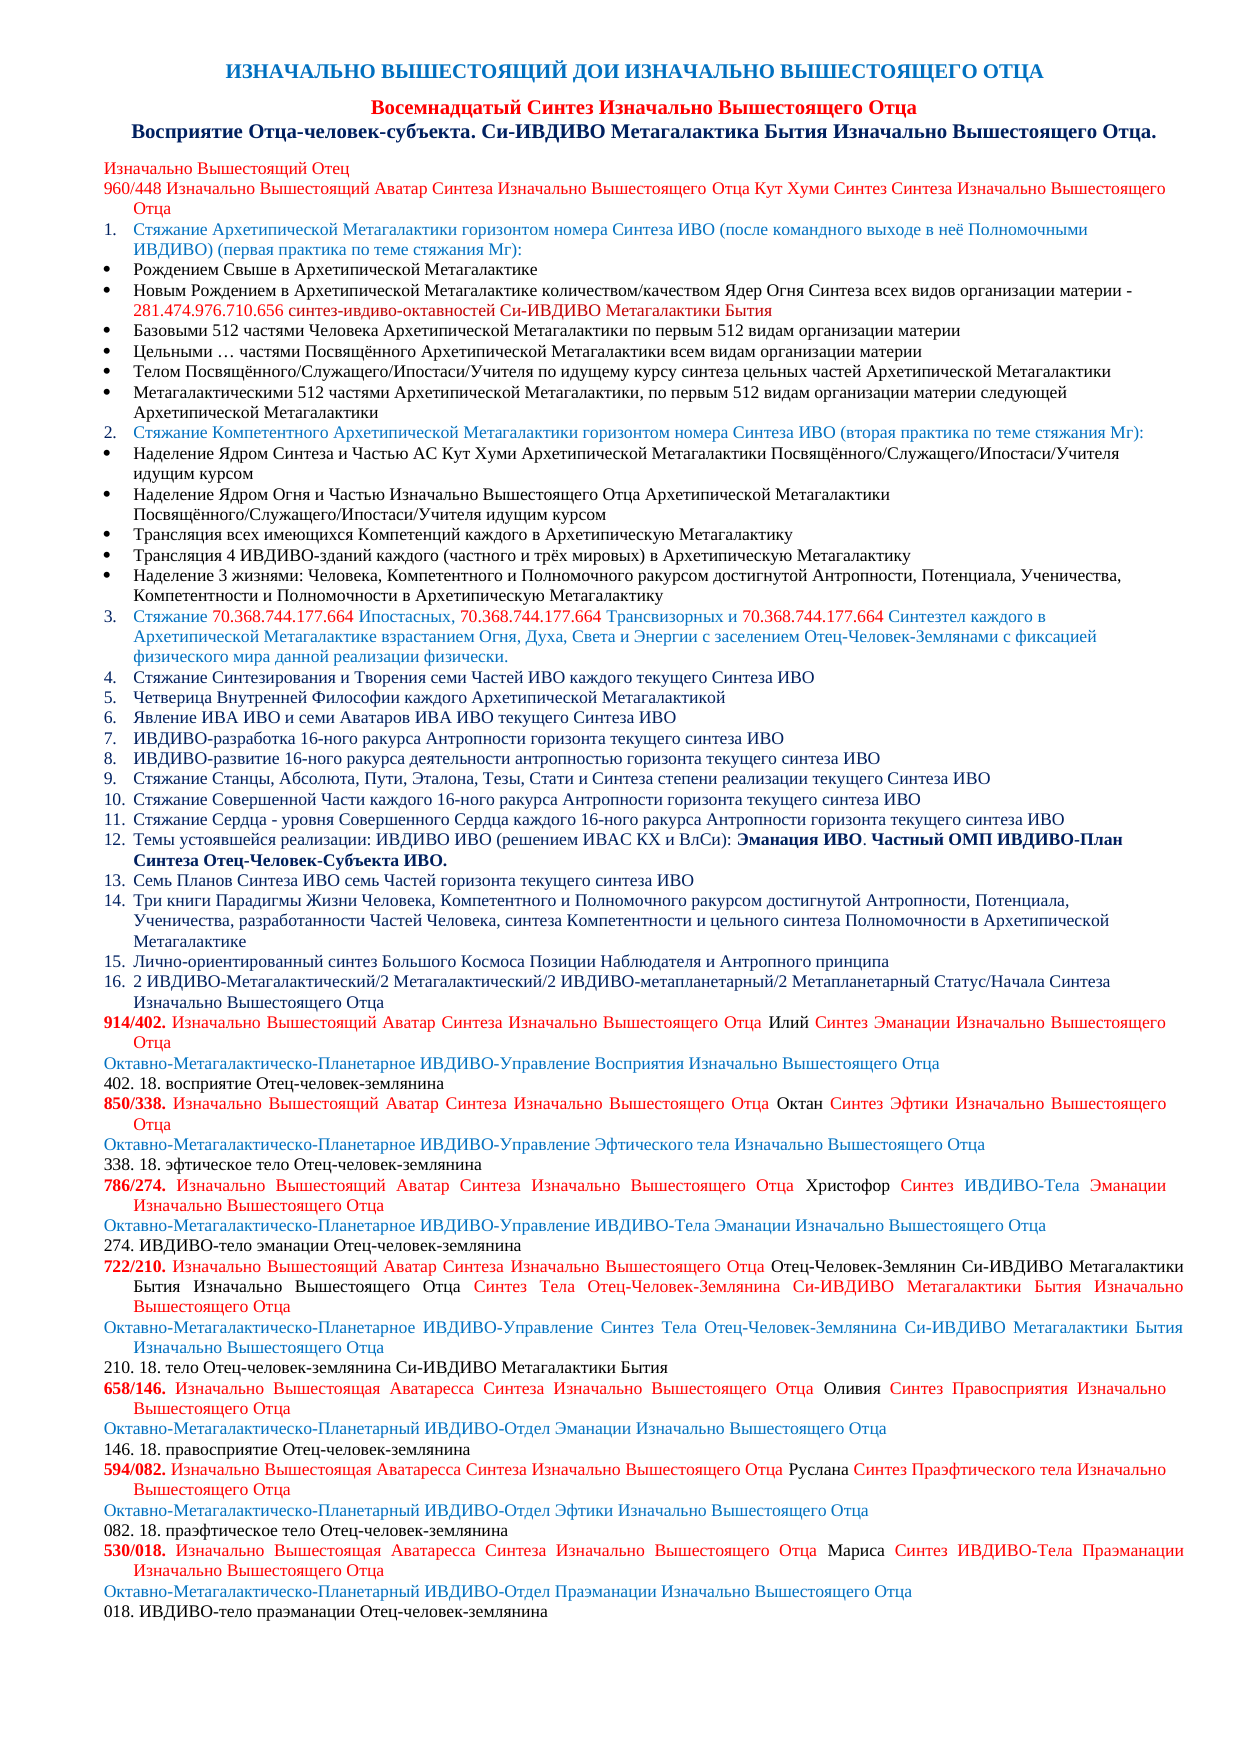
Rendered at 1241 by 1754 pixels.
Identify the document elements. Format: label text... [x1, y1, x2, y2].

text 594/082. Изначально Вышестоящая Аватаресса Синтеза Изначально Вышестоящего Отца Руслана Синтез Праэфтического тела Изначально Вышестоящего Отца [103, 1459, 1167, 1499]
text 018. ИВДИВО-тело праэманации Отец-человек-землянина [103, 1601, 1184, 1621]
text 960/448 Изначально Вышестоящий Аватар Синтеза Изначально Вышестоящего Отца Кут Хуми Синтез Синтеза Изначально Вышестоящего Отца [103, 178, 1167, 218]
list Наделение 3 жизнями: Человека, Компетентного и Полномочного ракурсом достигнутой Антропности, Потенциала, Ученичества, Компетентности и Полномочности в Архетипическую Метагалактику [103, 565, 1167, 606]
text Октавно-Метагалактическо-Планетарное ИВДИВО-Управление Восприятия Изначально Вышестоящего Отца [103, 1052, 1167, 1073]
text Восприятие Отца-человек-субъекта. Си-ИВДИВО Метагалактика Бытия Изначально Вышестоящего Отца. [103, 119, 1184, 143]
list Телом Посвящённого/Служащего/Ипостаси/Учителя по идущему курсу синтеза цельных частей Архетипической Метагалактики [103, 361, 1167, 382]
text 402. 18. восприятие Отец-человек-землянина [103, 1073, 1167, 1093]
list Метагалактическими 512 частями Архетипической Метагалактики, по первым 512 видам организации материи следующей Архетипической Метагалактики [103, 382, 1167, 422]
list Базовыми 512 частями Человека Архетипической Метагалактики по первым 512 видам организации материи [103, 320, 1167, 341]
text 082. 18. праэфтическое тело Отец-человек-землянина [103, 1520, 1184, 1540]
list Трансляция всех имеющихся Компетенций каждого в Архетипическую Метагалактику [103, 524, 1167, 544]
list Четверица Внутренней Философии каждого Архетипической Метагалактикой [103, 687, 1167, 707]
text Октавно-Метагалактическо-Планетарный ИВДИВО-Отдел Праэманации Изначально Вышестоящего Отца [103, 1581, 1184, 1601]
text 210. 18. тело Отец-человек-землянина Си-ИВДИВО Метагалактики Бытия [103, 1357, 1184, 1377]
list Новым Рождением в Архетипической Метагалактике количеством/качеством Ядер Огня Синтеза всех видов организации материи - 281.474.976.710.656 синтез-ивдиво-октавностей Си-ИВДИВО Метагалактики Бытия [103, 279, 1167, 320]
list Трансляция 4 ИВДИВО-зданий каждого (частного и трёх мировых) в Архетипическую Метагалактику [103, 544, 1167, 565]
text Октавно-Метагалактическо-Планетарное ИВДИВО-Управление Эфтического тела Изначально Вышестоящего Отца [103, 1134, 1167, 1154]
list Семь Планов Синтеза ИВО семь Частей горизонта текущего синтеза ИВО [103, 870, 1167, 890]
text ИЗНАЧАЛЬНО ВЫШЕСТОЯЩИЙ ДОИ ИЗНАЧАЛЬНО ВЫШЕСТОЯЩЕГО ОТЦА [103, 59, 1167, 83]
list Стяжание Станцы, Абсолюта, Пути, Эталона, Тезы, Стати и Синтеза степени реализации текущего Синтеза ИВО [103, 768, 1167, 788]
text Октавно-Метагалактическо-Планетарный ИВДИВО-Отдел Эфтики Изначально Вышестоящего Отца [103, 1499, 1167, 1520]
list ИВДИВО-разработка 16-ного ракурса Антропности горизонта текущего синтеза ИВО [103, 727, 1167, 748]
text 146. 18. правосприятие Отец-человек-землянина [103, 1438, 1167, 1459]
text 338. 18. эфтическое тело Отец-человек-землянина [103, 1154, 1167, 1174]
list Явление ИВА ИВО и семи Аватаров ИВА ИВО текущего Синтеза ИВО [103, 707, 1167, 727]
list Стяжание Архетипической Метагалактики горизонтом номера Синтеза ИВО (после командного выходе в неё Полномочными ИВДИВО) (первая практика по теме стяжания Мг): [103, 218, 1167, 259]
text 850/338. Изначально Вышестоящий Аватар Синтеза Изначально Вышестоящего Отца Октан Синтез Эфтики Изначально Вышестоящего Отца [103, 1093, 1167, 1134]
list Темы устоявшейся реализации: ИВДИВО ИВО (решением ИВАС КХ и ВлСи): Эманация ИВО. Частный ОМП ИВДИВО-План Синтеза Отец-Человек-Субъекта ИВО. [103, 829, 1167, 870]
text 530/018. Изначально Вышестоящая Аватаресса Синтеза Изначально Вышестоящего Отца Мариса Синтез ИВДИВО-Тела Праэманации Изначально Вышестоящего Отца [103, 1540, 1184, 1581]
list Стяжание Компетентного Архетипической Метагалактики горизонтом номера Синтеза ИВО (вторая практика по теме стяжания Мг): [103, 422, 1167, 443]
list Три книги Парадигмы Жизни Человека, Компетентного и Полномочного ракурсом достигнутой Антропности, Потенциала, Ученичества, разработанности Частей Человека, синтеза Компетентности и цельного синтеза Полномочности в Архетипической Метагалактике [103, 890, 1167, 951]
text 274. ИВДИВО-тело эманации Отец-человек-землянина [103, 1235, 1167, 1256]
list Стяжание Совершенной Части каждого 16-ного ракурса Антропности горизонта текущего синтеза ИВО [103, 788, 1167, 809]
text 914/402. Изначально Вышестоящий Аватар Синтеза Изначально Вышестоящего Отца Илий Синтез Эманации Изначально Вышестоящего Отца [103, 1012, 1167, 1052]
list Цельными … частями Посвящённого Архетипической Метагалактики всем видам организации материи [103, 341, 1167, 361]
list Стяжание 70.368.744.177.664 Ипостасных, 70.368.744.177.664 Трансвизорных и 70.368.744.177.664 Синтезтел каждого в Архетипической Метагалактике взрастанием Огня, Духа, Света и Энергии с заселением Отец-Человек-Землянами с фиксацией физического мира данной реализации физически. [103, 606, 1167, 667]
list 2 ИВДИВО-Метагалактический/2 Метагалактический/2 ИВДИВО-метапланетарный/2 Метапланетарный Статус/Начала Синтеза Изначально Вышестоящего Отца [103, 971, 1167, 1012]
list Стяжание Сердца - уровня Совершенного Сердца каждого 16-ного ракурса Антропности горизонта текущего синтеза ИВО [103, 809, 1167, 829]
text Изначально Вышестоящий Отец [103, 158, 1167, 178]
text Октавно-Метагалактическо-Планетарное ИВДИВО-Управление ИВДИВО-Тела Эманации Изначально Вышестоящего Отца [103, 1215, 1167, 1235]
text Октавно-Метагалактическо-Планетарное ИВДИВО-Управление Синтез Тела Отец-Человек-Землянина Си-ИВДИВО Метагалактики Бытия Изначально Вышестоящего Отца [103, 1317, 1184, 1357]
text 786/274. Изначально Вышестоящий Аватар Синтеза Изначально Вышестоящего Отца Христофор Синтез ИВДИВО-Тела Эманации Изначально Вышестоящего Отца [103, 1174, 1167, 1215]
list Наделение Ядром Синтеза и Частью АС Кут Хуми Архетипической Метагалактики Посвящённого/Служащего/Ипостаси/Учителя идущим курсом [103, 443, 1167, 483]
list Лично-ориентированный синтез Большого Космоса Позиции Наблюдателя и Антропного принципа [103, 951, 1167, 971]
text Восемнадцатый Синтез Изначально Вышестоящего Отца [103, 95, 1184, 119]
list Рождением Свыше в Архетипической Метагалактике [103, 259, 1167, 279]
text 658/146. Изначально Вышестоящая Аватаресса Синтеза Изначально Вышестоящего Отца Оливия Синтез Правосприятия Изначально Вышестоящего Отца [103, 1377, 1167, 1418]
list ИВДИВО-развитие 16-ного ракурса деятельности антропностью горизонта текущего синтеза ИВО [103, 748, 1167, 768]
list Стяжание Синтезирования и Творения семи Частей ИВО каждого текущего Синтеза ИВО [103, 667, 1167, 687]
text Октавно-Метагалактическо-Планетарный ИВДИВО-Отдел Эманации Изначально Вышестоящего Отца [103, 1418, 1167, 1438]
text 722/210. Изначально Вышестоящий Аватар Синтеза Изначально Вышестоящего Отца Отец-Человек-Землянин Си-ИВДИВО Метагалактики Бытия Изначально Вышестоящего Отца Синтез Тела Отец-Человек-Землянина Си-ИВДИВО Метагалактики Бытия Изначально Вышестоящего Отца [103, 1256, 1184, 1317]
list Наделение Ядром Огня и Частью Изначально Вышестоящего Отца Архетипической Метагалактики Посвящённого/Служащего/Ипостаси/Учителя идущим курсом [103, 483, 1167, 524]
